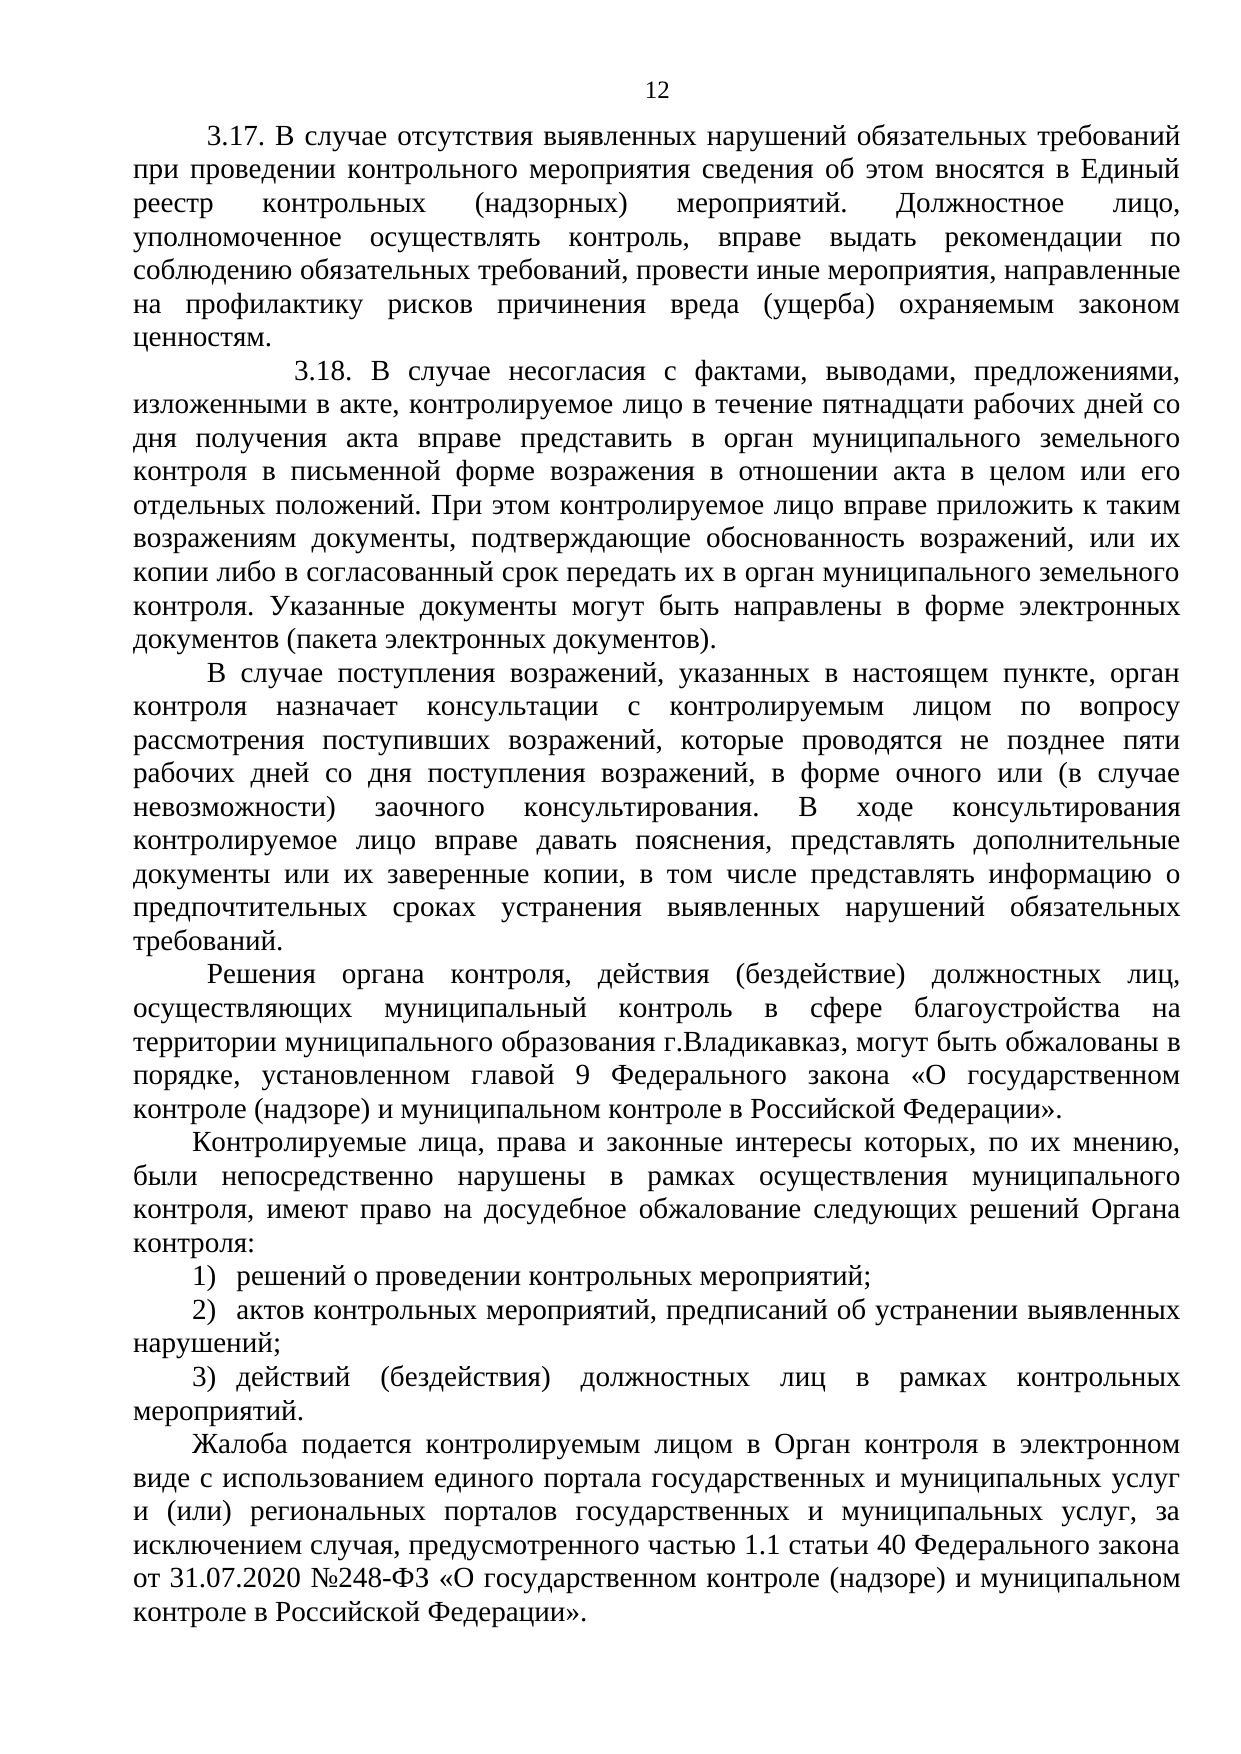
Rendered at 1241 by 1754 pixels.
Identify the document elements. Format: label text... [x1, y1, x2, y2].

text Жалоба подается контролируемым лицом в Орган контроля в электронном виде с использованием единого портала государственных и муниципальных услуг и (или) региональных порталов государственных и муниципальных услуг, за исключением случая, предусмотренного частью 1.1 статьи 40 Федерального закона от 31.07.2020 №248-ФЗ «О государственном контроле (надзоре) и муниципальном контроле в Российской Федерации». [133, 1426, 1181, 1627]
text 3.18. В случае несогласия с фактами, выводами, предложениями, изложенными в акте, контролируемое лицо в течение пятнадцати рабочих дней со дня получения акта вправе представить в орган муниципального земельного контроля в письменной форме возражения в отношении акта в целом или его отдельных положений. При этом контролируемое лицо вправе приложить к таким возражениям документы, подтверждающие обоснованность возражений, или их копии либо в согласованный срок передать их в орган муниципального земельного контроля. Указанные документы могут быть направлены в форме электронных документов (пакета электронных документов). [133, 353, 1181, 655]
text Контролируемые лица, права и законные интересы которых, по их мнению, были непосредственно нарушены в рамках осуществления муниципального контроля, имеют право на досудебное обжалование следующих решений Органа контроля: [133, 1124, 1181, 1258]
text 3) действий (бездействия) должностных лиц в рамках контрольных мероприятий. [133, 1359, 1181, 1426]
text 2) актов контрольных мероприятий, предписаний об устранении выявленных нарушений; [133, 1292, 1181, 1359]
text В случае поступления возражений, указанных в настоящем пункте, орган контроля назначает консультации с контролируемым лицом по вопросу рассмотрения поступивших возражений, которые проводятся не позднее пяти рабочих дней со дня поступления возражений, в форме очного или (в случае невозможности) заочного консультирования. В ходе консультирования контролируемое лицо вправе давать пояснения, представлять дополнительные документы или их заверенные копии, в том числе представлять информацию о предпочтительных сроках устранения выявленных нарушений обязательных требований. [133, 655, 1181, 957]
text Решения органа контроля, действия (бездействие) должностных лиц, осуществляющих муниципальный контроль в сфере благоустройства на территории муниципального образования г.Владикавказ, могут быть обжалованы в порядке, установленном главой 9 Федерального закона «О государственном контроле (надзоре) и муниципальном контроле в Российской Федерации». [133, 957, 1181, 1124]
text 3.17. В случае отсутствия выявленных нарушений обязательных требований при проведении контрольного мероприятия сведения об этом вносятся в Единый реестр контрольных (надзорных) мероприятий. Должностное лицо, уполномоченное осуществлять контроль, вправе выдать рекомендации по соблюдению обязательных требований, провести иные мероприятия, направленные на профилактику рисков причинения вреда (ущерба) охраняемым законом ценностям. [133, 118, 1181, 353]
text 1) решений о проведении контрольных мероприятий; [133, 1258, 1181, 1292]
